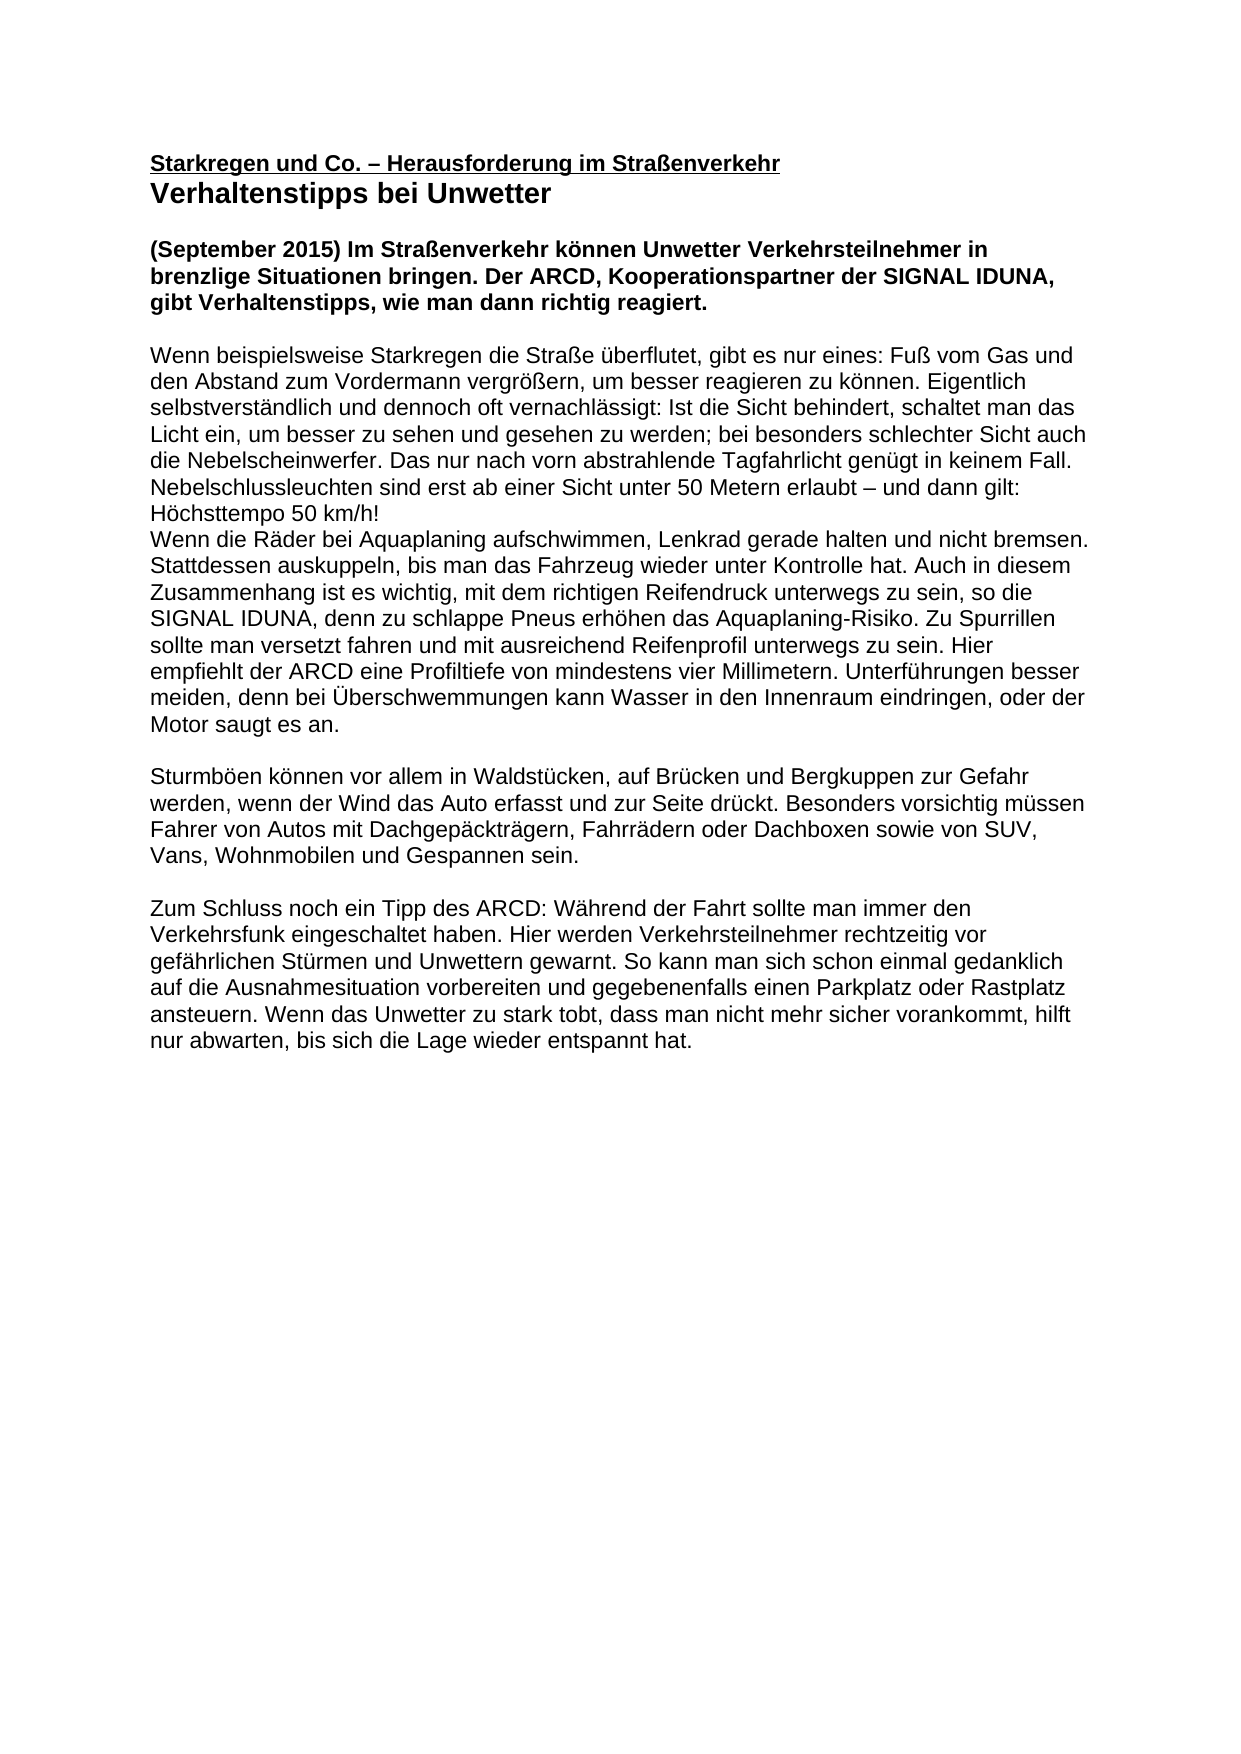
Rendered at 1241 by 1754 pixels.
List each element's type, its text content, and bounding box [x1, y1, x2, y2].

text (September 2015) Im Straßenverkehr können Unwetter Verkehrsteilnehmer in brenzlige Situationen bringen. Der ARCD, Kooperationspartner der SIGNAL IDUNA, gibt Verhaltenstipps, wie man dann richtig reagiert. [150, 236, 1090, 315]
text Wenn beispielsweise Starkregen die Straße überflutet, gibt es nur eines: Fuß vom Gas und den Abstand zum Vordermann vergrößern, um besser reagieren zu können. Eigentlich selbstverständlich und dennoch oft vernachlässigt: Ist die Sicht behindert, schaltet man das Licht ein, um besser zu sehen und gesehen zu werden; bei besonders schlechter Sicht auch die Nebelscheinwerfer. Das nur nach vorn abstrahlende Tagfahrlicht genügt in keinem Fall. Nebelschlussleuchten sind erst ab einer Sicht unter 50 Metern erlaubt – und dann gilt: Höchsttempo 50 km/h! [150, 342, 1090, 526]
text Wenn die Räder bei Aquaplaning aufschwimmen, Lenkrad gerade halten und nicht bremsen. Stattdessen auskuppeln, bis man das Fahrzeug wieder unter Kontrolle hat. Auch in diesem Zusammenhang ist es wichtig, mit dem richtigen Reifendruck unterwegs zu sein, so die SIGNAL IDUNA, denn zu schlappe Pneus erhöhen das Aquaplaning-Risiko. Zu Spurrillen sollte man versetzt fahren und mit ausreichend Reifenprofil unterwegs zu sein. Hier empfiehlt der ARCD eine Profiltiefe von mindestens vier Millimetern. Unterführungen besser meiden, denn bei Überschwemmungen kann Wasser in den Innenraum eindringen, oder der Motor saugt es an. [150, 526, 1090, 737]
text Sturmböen können vor allem in Waldstücken, auf Brücken und Bergkuppen zur Gefahr werden, wenn der Wind das Auto erfasst und zur Seite drückt. Besonders vorsichtig müssen Fahrer von Autos mit Dachgepäckträgern, Fahrrädern oder Dachboxen sowie von SUV, Vans, Wohnmobilen und Gespannen sein. [150, 763, 1090, 869]
text Zum Schluss noch ein Tipp des ARCD: Während der Fahrt sollte man immer den Verkehrsfunk eingeschaltet haben. Hier werden Verkehrsteilnehmer rechtzeitig vor gefährlichen Stürmen und Unwettern gewarnt. So kann man sich schon einmal gedanklich auf die Ausnahmesituation vorbereiten und gegebenenfalls einen Parkplatz oder Rastplatz ansteuern. Wenn das Unwetter zu stark tobt, dass man nicht mehr sicher vorankommt, hilft nur abwarten, bis sich die Lage wieder entspannt hat. [150, 895, 1090, 1053]
text Verhaltenstipps bei Unwetter [150, 176, 1090, 210]
text Starkregen und Co. – Herausforderung im Straßenverkehr [150, 150, 1090, 176]
